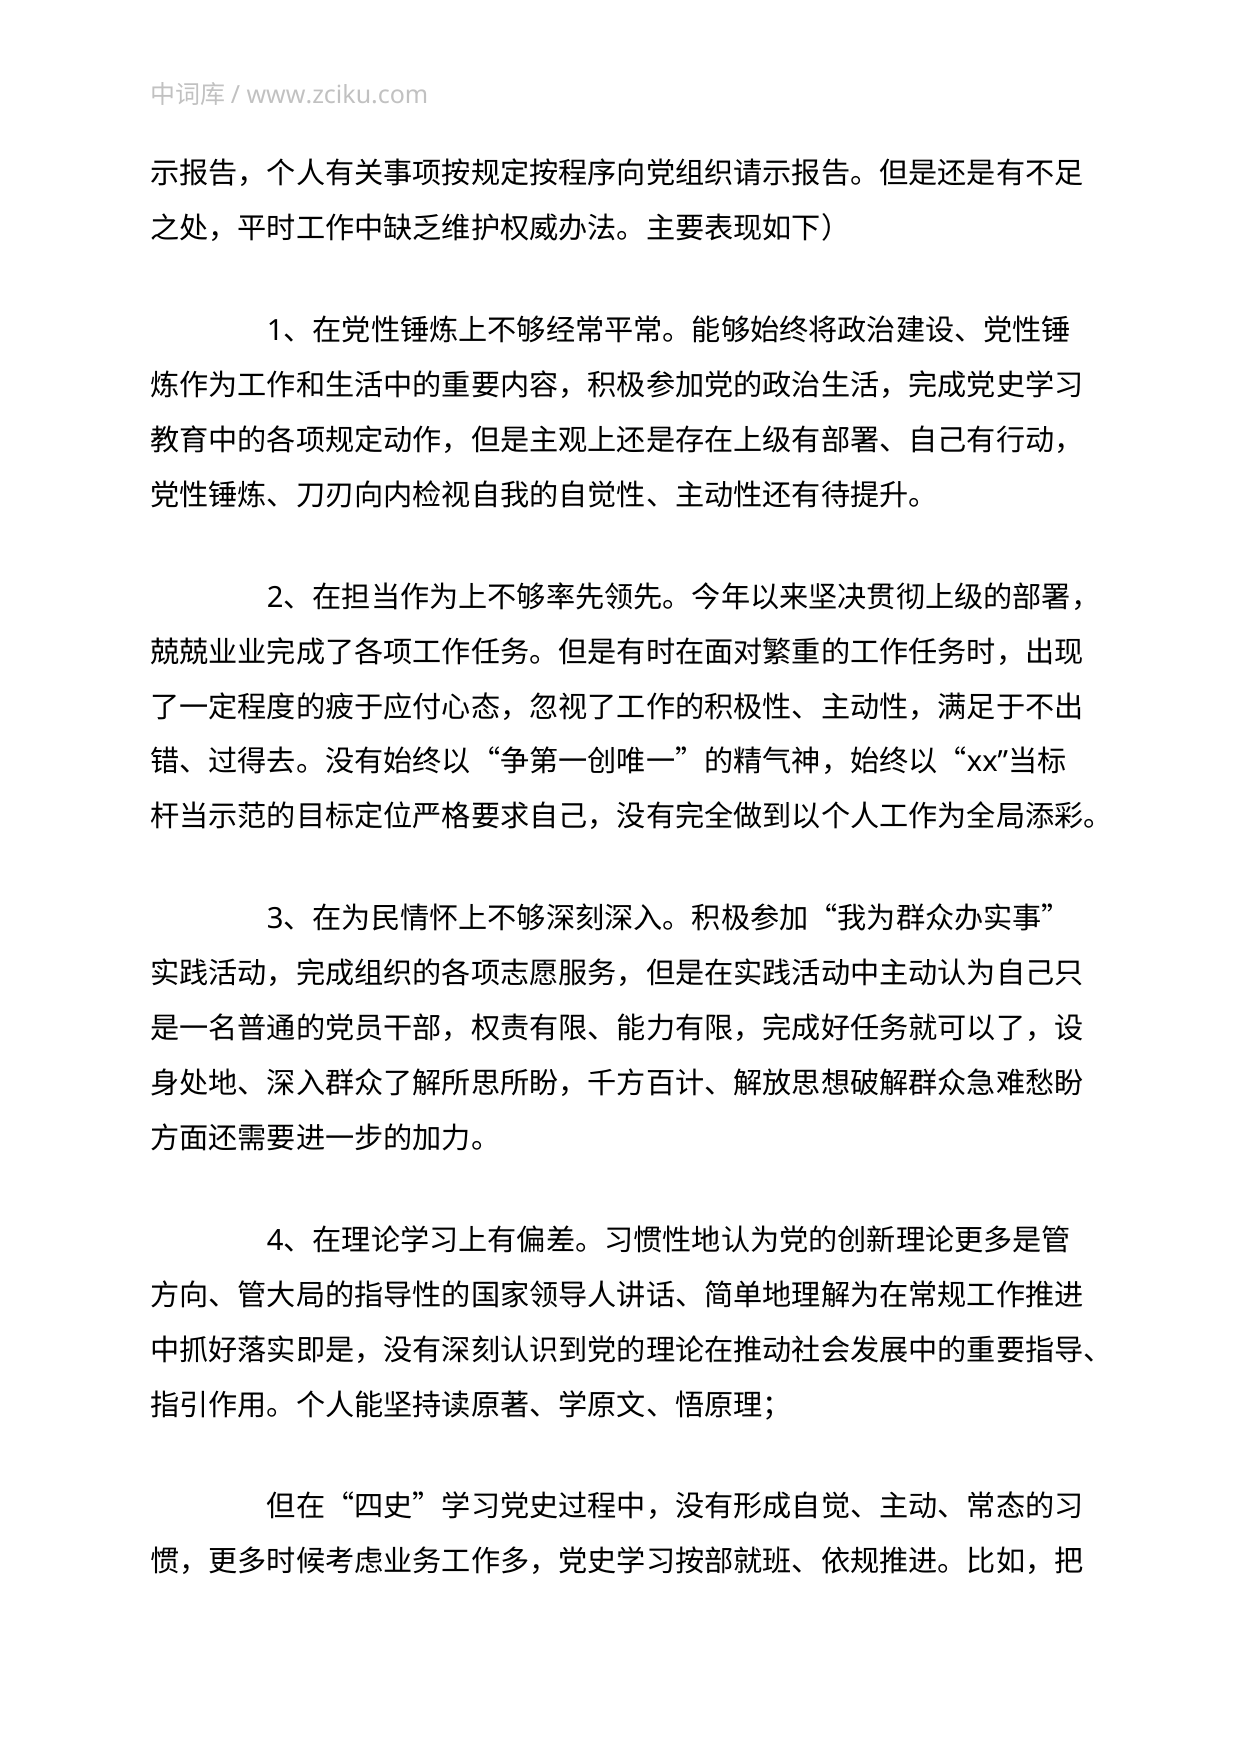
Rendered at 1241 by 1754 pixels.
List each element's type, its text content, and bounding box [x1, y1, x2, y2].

text 2、在担当作为上不够率先领先。今年以来坚决贯彻上级的部署，兢兢业业完成了各项工作任务。但是有时在面对繁重的工作任务时，出现了一定程度的疲于应付心态，忽视了工作的积极性、主动性，满足于不出错、过得去。没有始终以“争第一创唯一”的精气神，始终以“xx”当标杆当示范的目标定位严格要求自己，没有完全做到以个人工作为全局添彩。 [150, 573, 1090, 835]
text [150, 150, 1090, 247]
text 3、在为民情怀上不够深刻深入。积极参加“我为群众办实事”实践活动，完成组织的各项志愿服务，但是在实践活动中主动认为自己只是一名普通的党员干部，权责有限、能力有限，完成好任务就可以了，设身处地、深入群众了解所思所盼，千方百计、解放思想破解群众急难愁盼方面还需要进一步的加力。 [150, 895, 1090, 1157]
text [150, 1483, 1090, 1580]
text 1、在党性锤炼上不够经常平常。能够始终将政治建设、党性锤炼作为工作和生活中的重要内容，积极参加党的政治生活，完成党史学习教育中的各项规定动作，但是主观上还是存在上级有部署、自己有行动，党性锤炼、刀刃向内检视自我的自觉性、主动性还有待提升。 [150, 307, 1090, 514]
text 4、在理论学习上有偏差。习惯性地认为党的创新理论更多是管方向、管大局的指导性的国家领导人讲话、简单地理解为在常规工作推进中抓好落实即是，没有深刻认识到党的理论在推动社会发展中的重要指导、指引作用。个人能坚持读原著、学原文、悟原理； [150, 1216, 1090, 1423]
